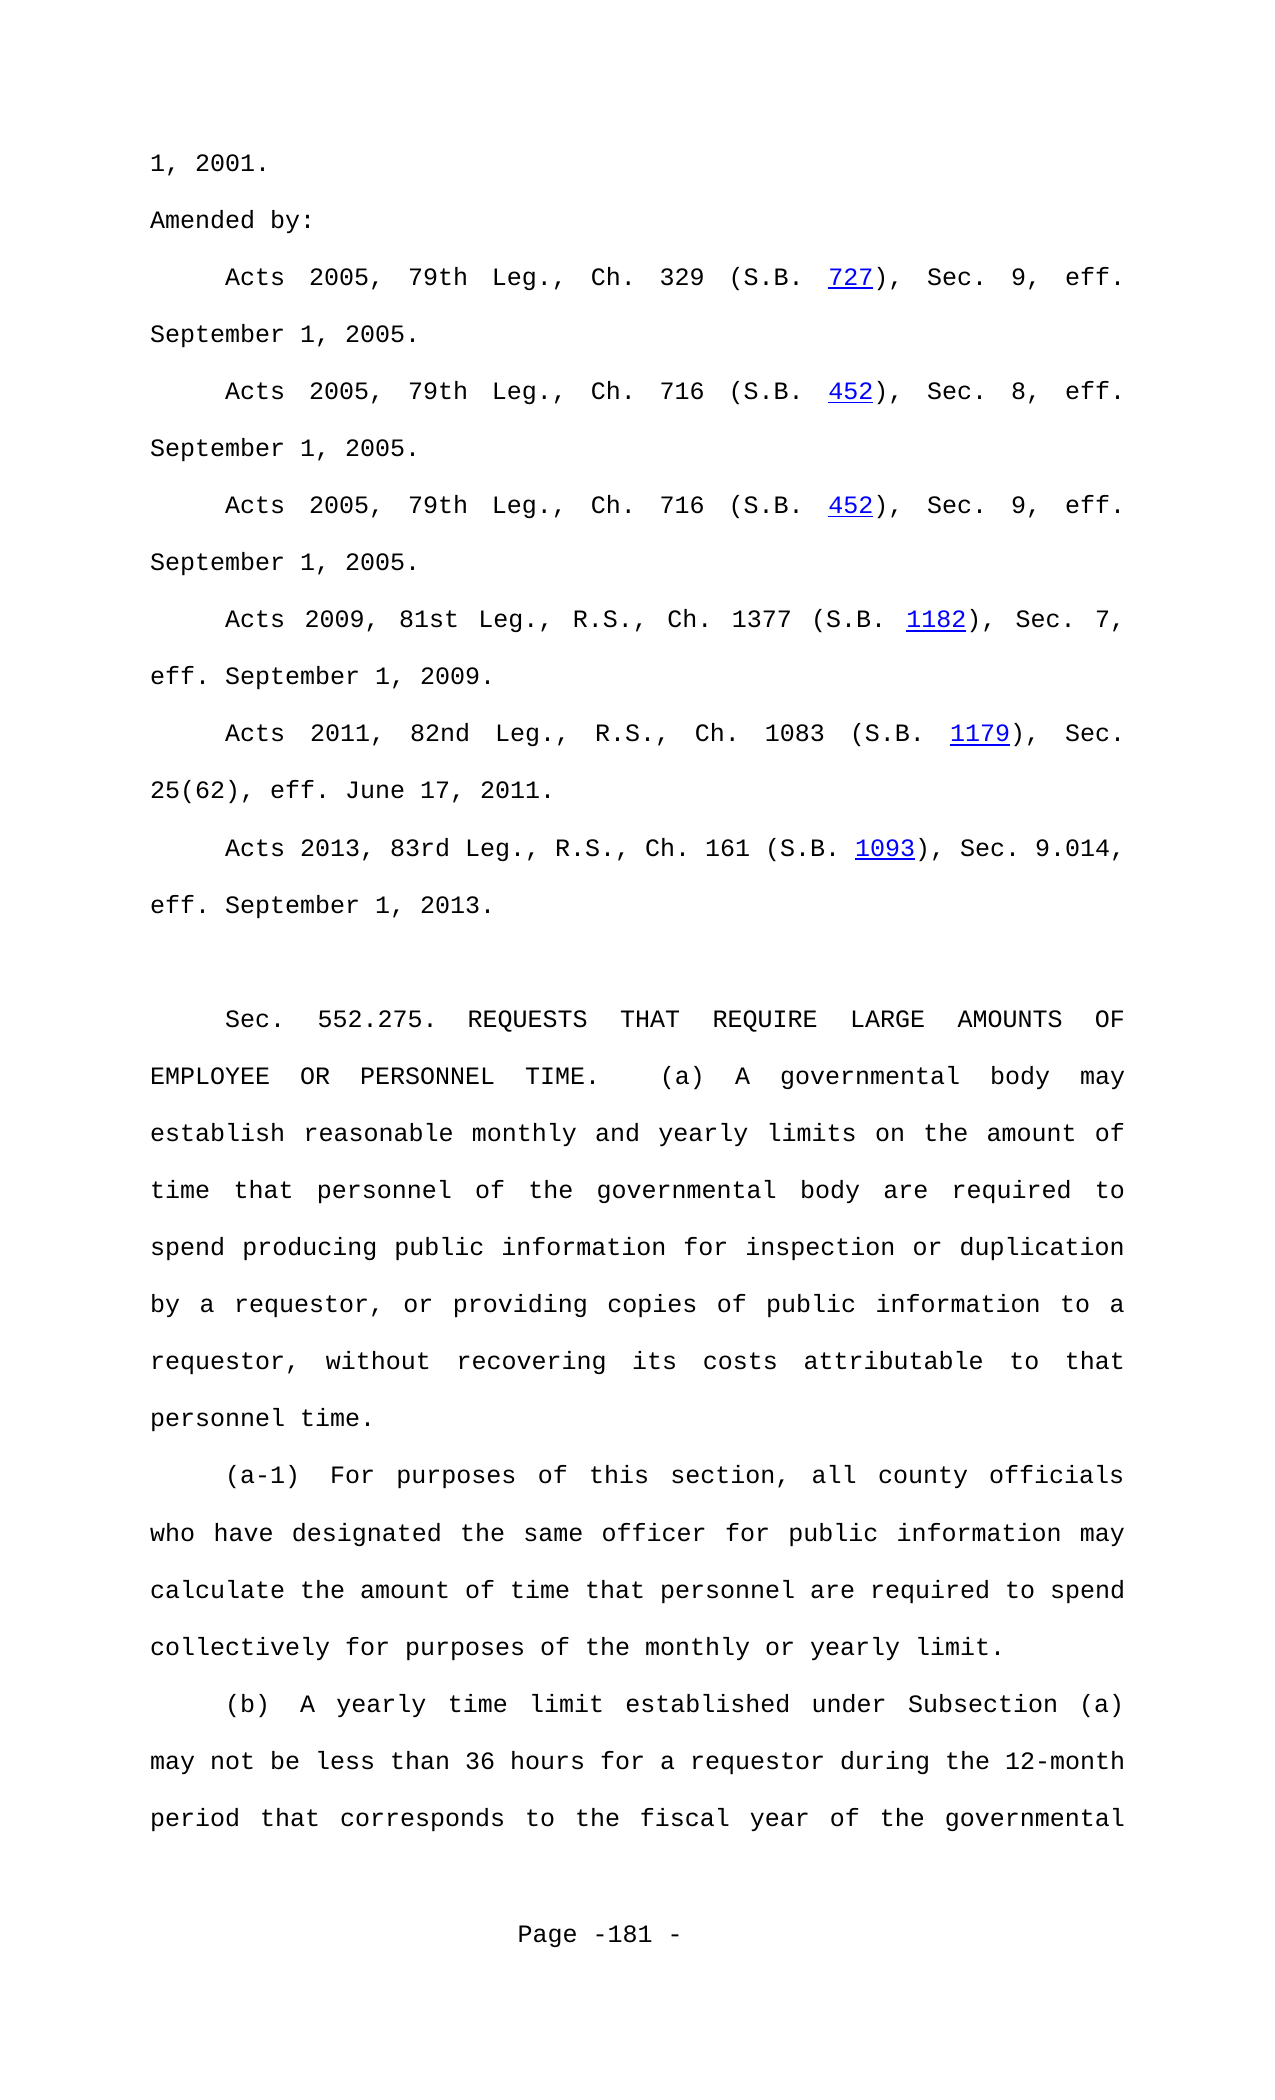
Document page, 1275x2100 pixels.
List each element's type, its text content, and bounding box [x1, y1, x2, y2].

text Amended by: [150, 207, 1125, 236]
text Acts 2013, 83rd Leg., R.S., Ch. 161 (S.B. 1093), Sec. 9.014, eff. September 1, 2013. [150, 835, 1125, 921]
text Acts 2005, 79th Leg., Ch. 716 (S.B. 452), Sec. 8, eff. September 1, 2005. [150, 378, 1125, 464]
text (a-1) For purposes of this section, all county officials who have designated the same officer for public information may calculate the amount of time that personnel are required to spend collectively for purposes of the monthly or yearly limit. [150, 1463, 1125, 1663]
text Acts 2011, 82nd Leg., R.S., Ch. 1083 (S.B. 1179), Sec. 25(62), eff. June 17, 2011. [150, 721, 1125, 806]
text Acts 2009, 81st Leg., R.S., Ch. 1377 (S.B. 1182), Sec. 7, eff. September 1, 2009. [150, 607, 1125, 692]
text Sec. 552.275. REQUESTS THAT REQUIRE LARGE AMOUNTS OF EMPLOYEE OR PERSONNEL TIME. (a) A governmental body may establish reasonable monthly and yearly limits on the amount of time that personnel of the governmental body are required to spend producing public information for inspection or duplication by a requestor, or providing copies of public information to a requestor, without recovering its costs attributable to that personnel time. [150, 1006, 1125, 1434]
text Acts 2005, 79th Leg., Ch. 329 (S.B. 727), Sec. 9, eff. September 1, 2005. [150, 264, 1125, 350]
text Acts 2005, 79th Leg., Ch. 716 (S.B. 452), Sec. 9, eff. September 1, 2005. [150, 492, 1125, 578]
